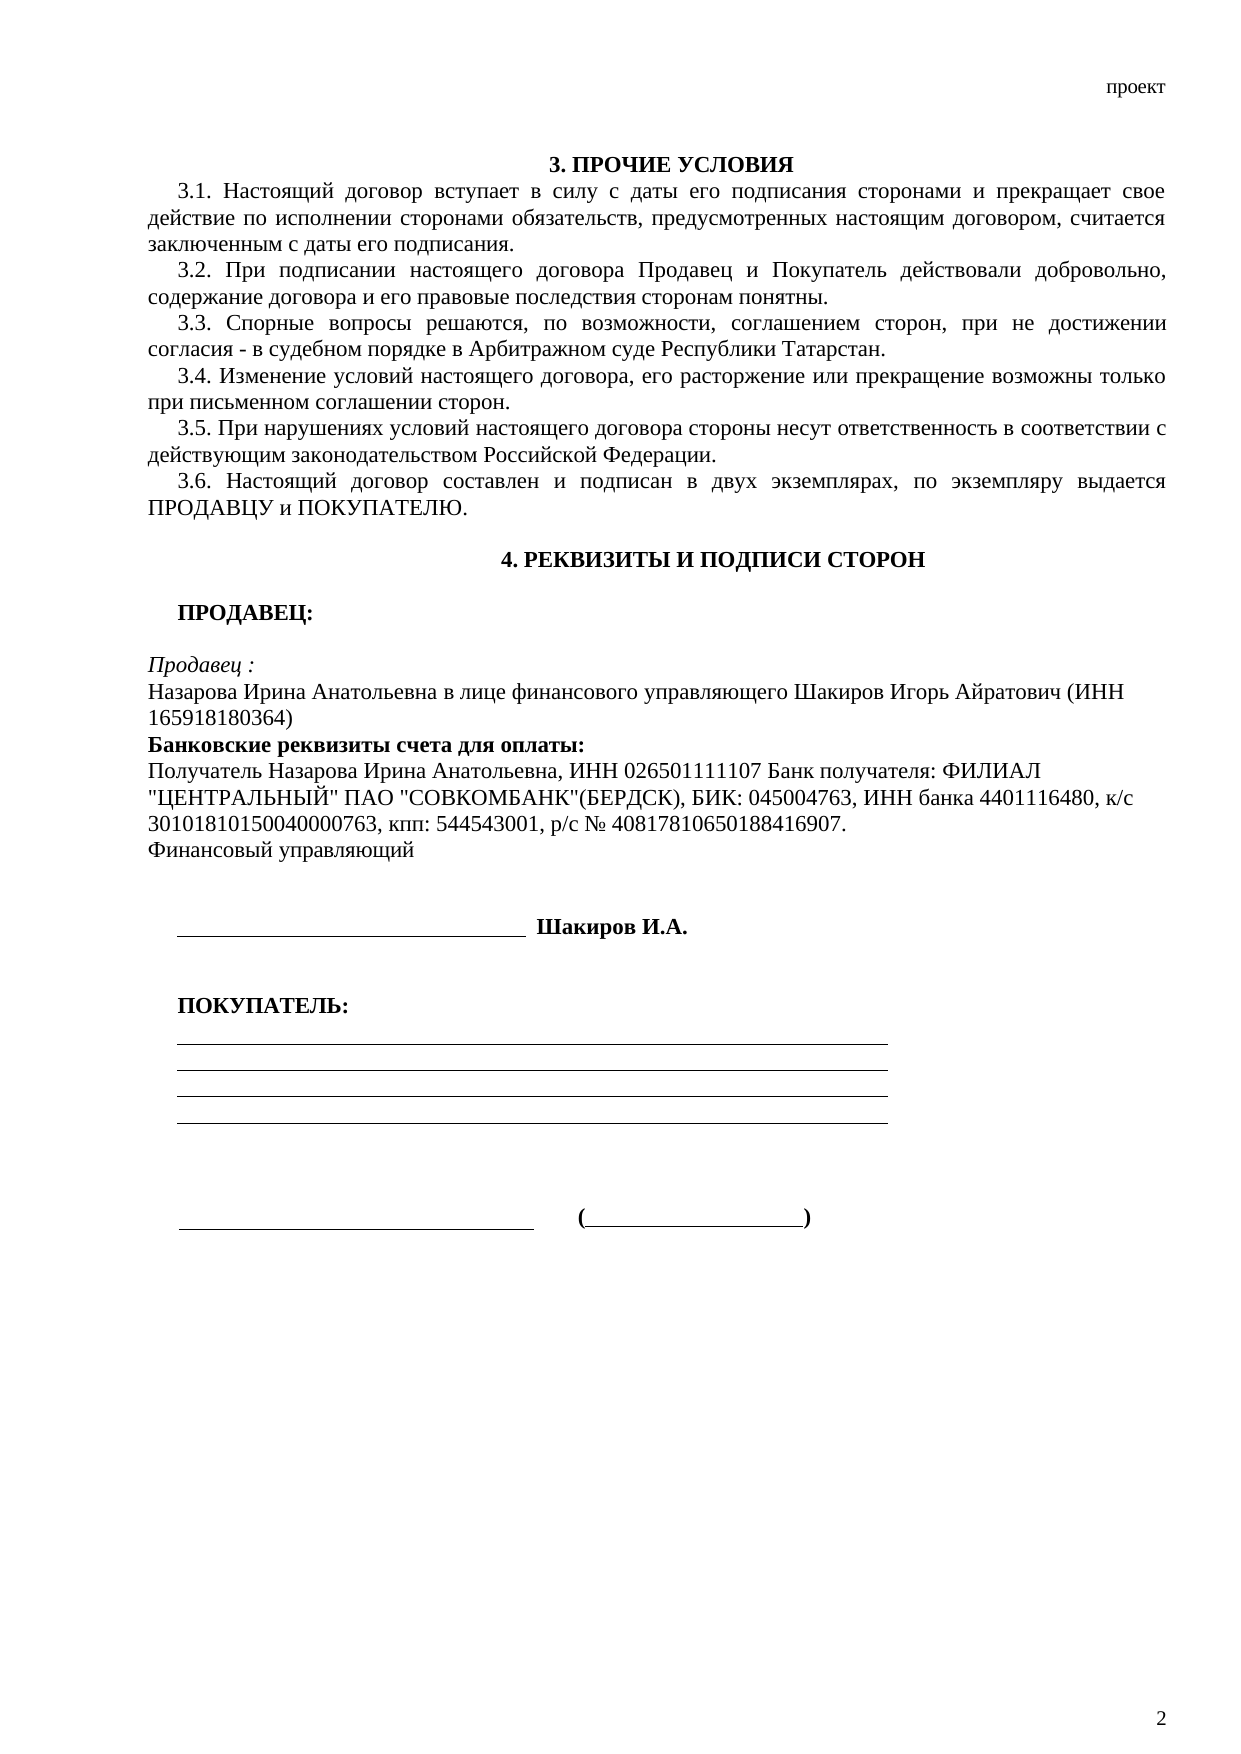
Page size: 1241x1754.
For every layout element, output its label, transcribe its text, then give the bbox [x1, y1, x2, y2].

subtitle РЕКВИЗИТЫ И ПОДПИСИ СТОРОН [501, 547, 1178, 573]
list Настоящий договор вступает в силу с даты его подписания сторонами и прекращает свое действие по исполнении сторонами обязательств, предусмотренных настоящим договором, считается заключенным с даты его подписания. [148, 177, 1167, 256]
list При подписании настоящего договора Продавец и Покупатель действовали добровольно, содержание договора и его правовые последствия сторонам понятны. [148, 256, 1167, 309]
list Спорные вопросы решаются, по возможности, соглашением сторон, при не достижении согласия - в судебном порядке в Арбитражном суде Республики Татарстан. [148, 309, 1167, 362]
text Финансовый управляющий [148, 836, 1178, 863]
list При нарушениях условий настоящего договора стороны несут ответственность в соответствии с действующим законодательством Российской Федерации. [148, 414, 1166, 467]
text Назарова Ирина Анатольевна в лице финансового управляющего Шакиров Игорь Айратович (ИНН 165918180364) [148, 678, 1178, 731]
subtitle ПОКУПАТЕЛЬ: [177, 992, 1178, 1018]
subtitle Банковские реквизиты счета для оплаты: [148, 731, 1178, 757]
text Получатель Назарова Ирина Анатольевна, ИНН 026501111107 Банк получателя: ФИЛИАЛ "ЦЕНТРАЛЬНЫЙ" ПАО "СОВКОМБАНК"(БЕРДСК), БИК: 045004763, ИНН банка 4401116480, к/с 30101810150040000763, кпп: 544543001, р/с № 40817810650188416907. [148, 757, 1178, 836]
text Шакиров И.А. [177, 913, 1178, 939]
text ( ) [212, 1203, 1178, 1229]
list Настоящий договор составлен и подписан в двух экземплярах, по экземпляру выдается ПРОДАВЦУ и ПОКУПАТЕЛЮ. [148, 467, 1167, 520]
subtitle ПРОЧИЕ УСЛОВИЯ [549, 151, 1178, 177]
text ПРОДАВЕЦ: [177, 599, 1178, 626]
text Продавец : [148, 651, 1178, 678]
list Изменение условий настоящего договора, его расторжение или прекращение возможны только при письменном соглашении сторон. [148, 362, 1167, 414]
